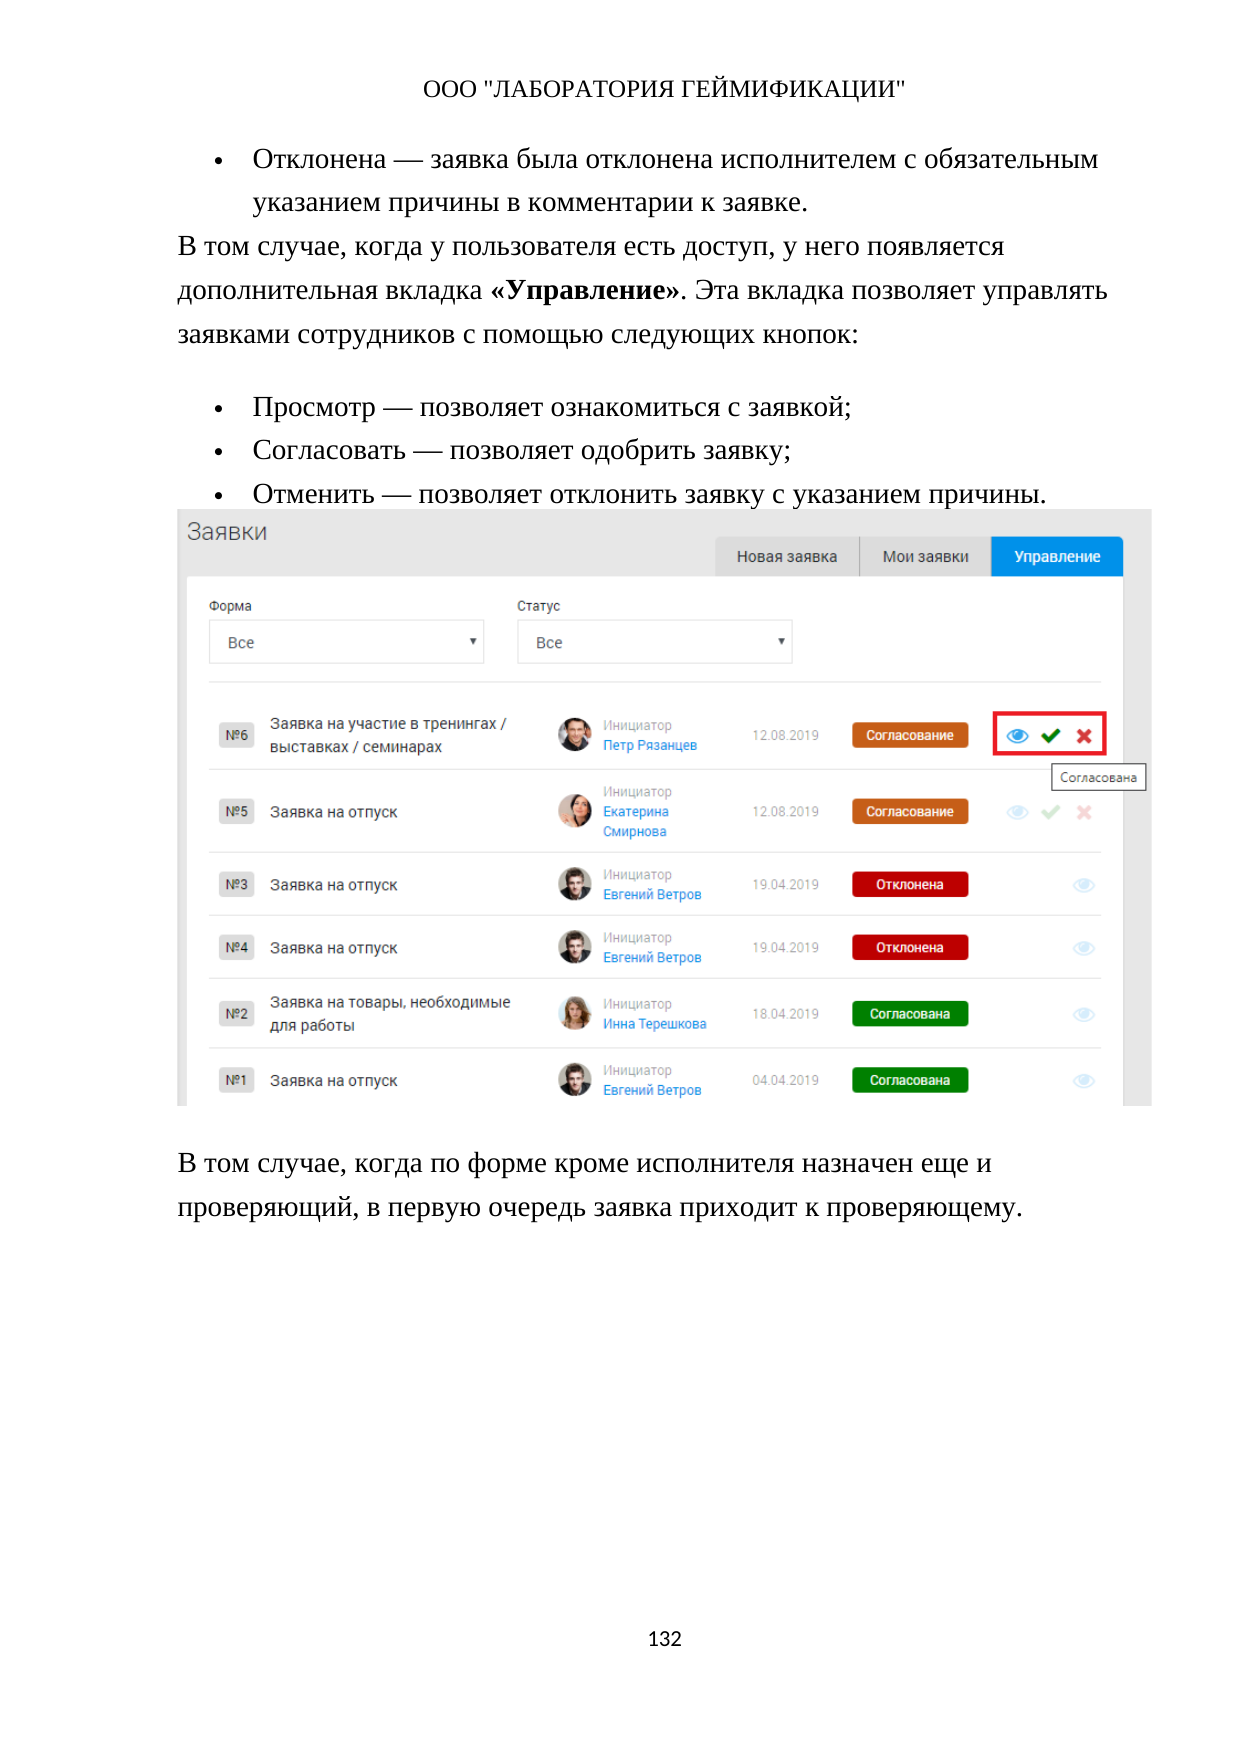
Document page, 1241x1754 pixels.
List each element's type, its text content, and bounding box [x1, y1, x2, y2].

picture [177, 509, 1152, 1106]
list Просмотр — позволяет ознакомиться с заявкой; [215, 378, 1152, 422]
list Отклонена — заявка была отклонена исполнителем с обязательным указанием причины в комментарии к заявке. [215, 131, 1152, 218]
list Согласовать — позволяет одобрить заявку; [215, 422, 1152, 466]
list Отменить — позволяет отклонить заявку с указанием причины. [215, 466, 1152, 509]
text В том случае, когда по форме кроме исполнителя назначен еще и проверяющий, в первую очередь заявка приходит к проверяющему. [177, 1135, 1152, 1222]
text В том случае, когда у пользователя есть доступ, у него появляется дополнительная вкладка «Управление». Эта вкладка позволяет управлять заявками сотрудников с помощью следующих кнопок: [177, 218, 1152, 349]
